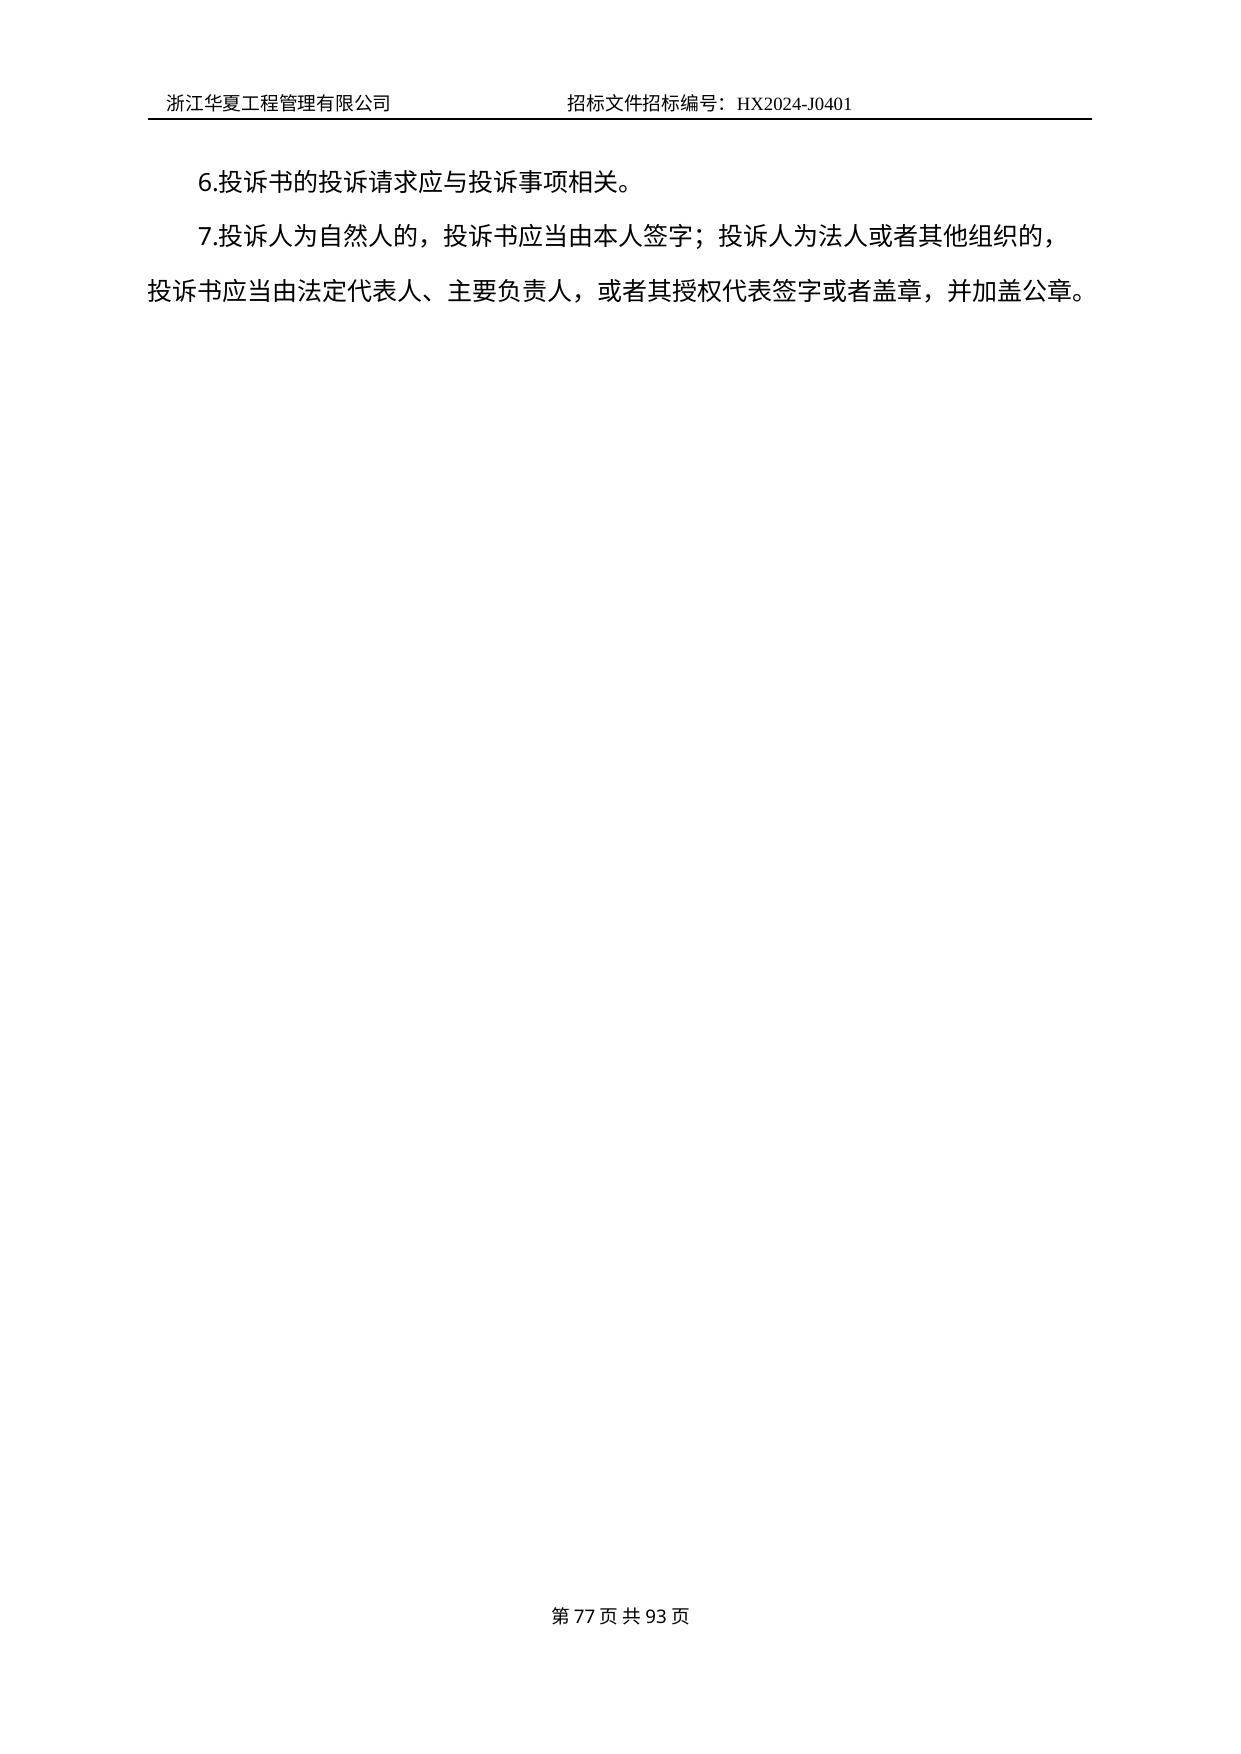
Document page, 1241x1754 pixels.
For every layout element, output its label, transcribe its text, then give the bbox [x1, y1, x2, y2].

text 7.投诉人为自然人的，投诉书应当由本人签字；投诉人为法人或者其他组织的，投诉书应当由法定代表人、主要负责人，或者其授权代表签字或者盖章，并加盖公章。 [148, 217, 1092, 307]
text 6.投诉书的投诉请求应与投诉事项相关。 [148, 162, 1092, 199]
